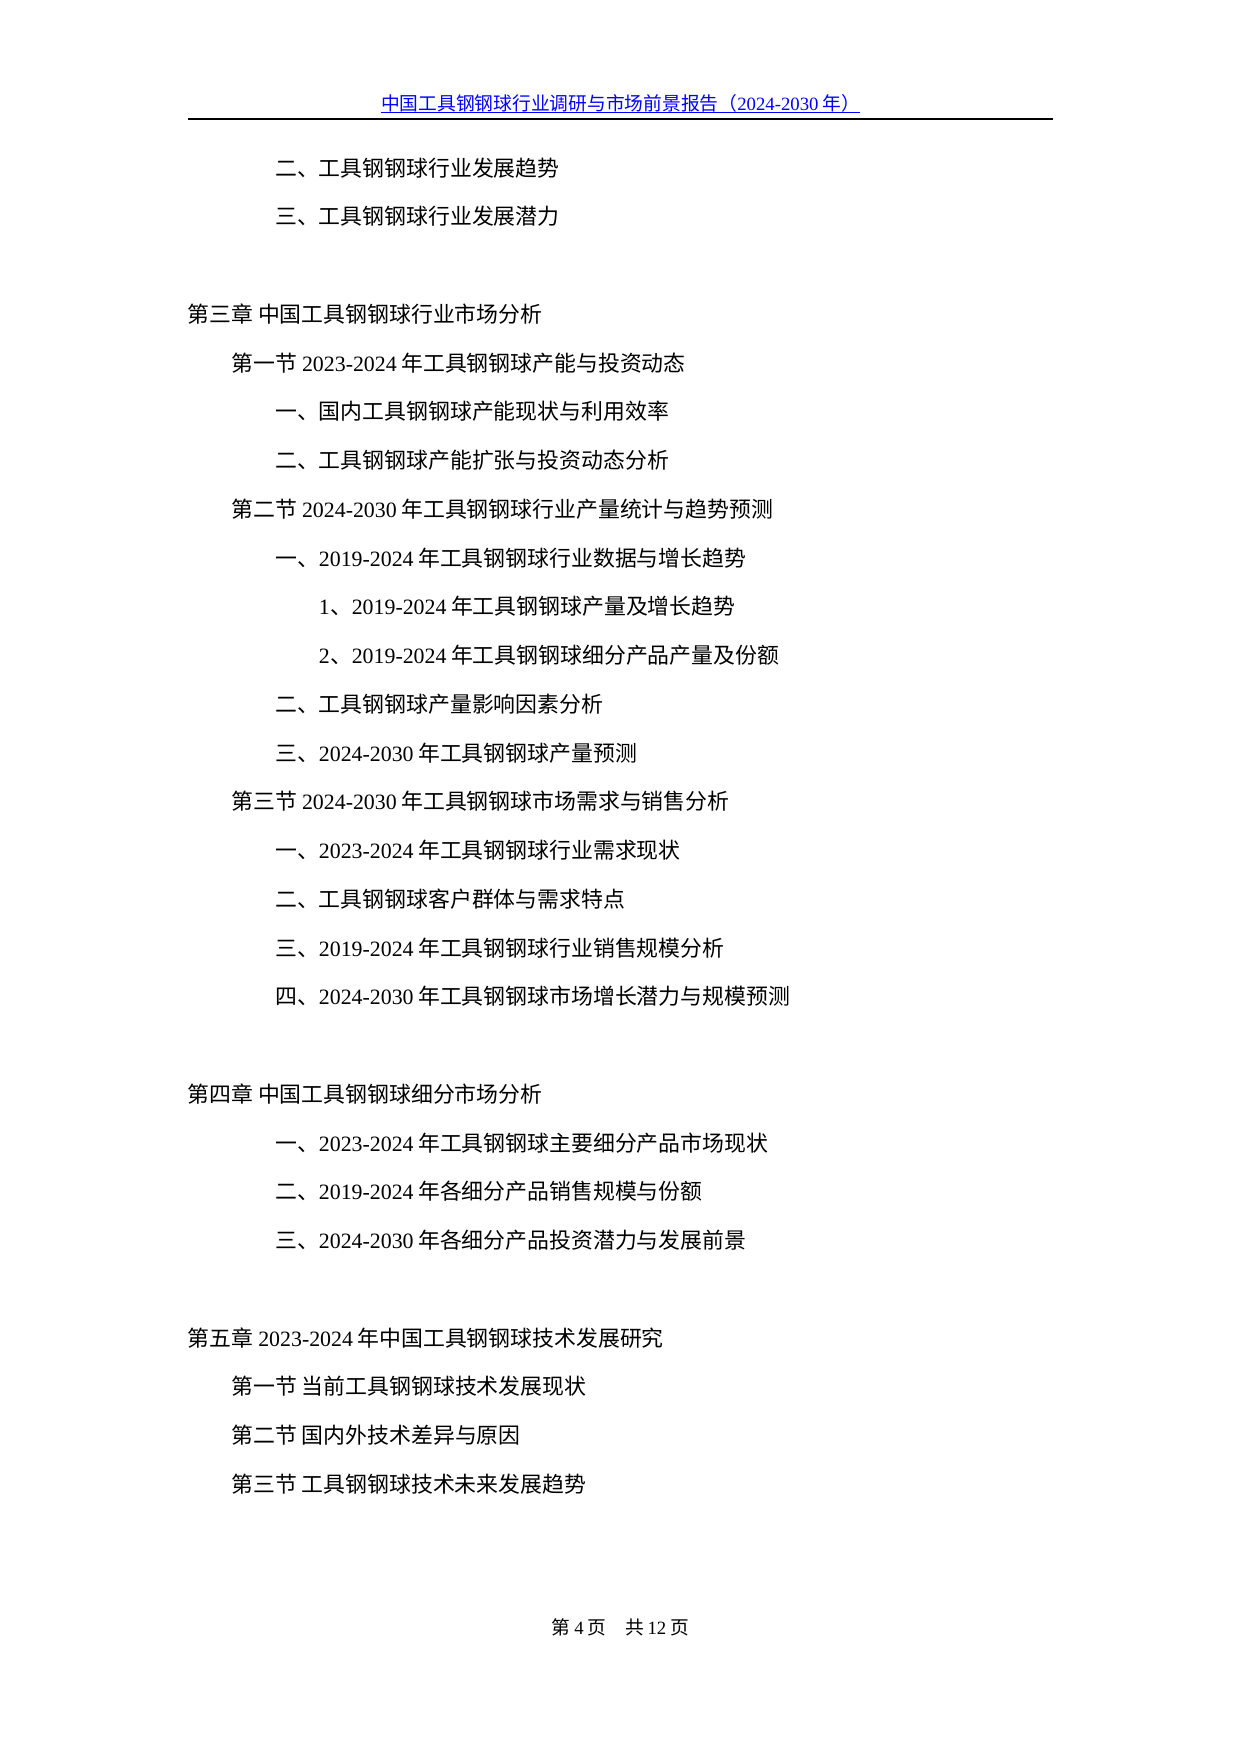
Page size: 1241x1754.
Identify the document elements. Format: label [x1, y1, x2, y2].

text [187, 150, 1053, 1499]
